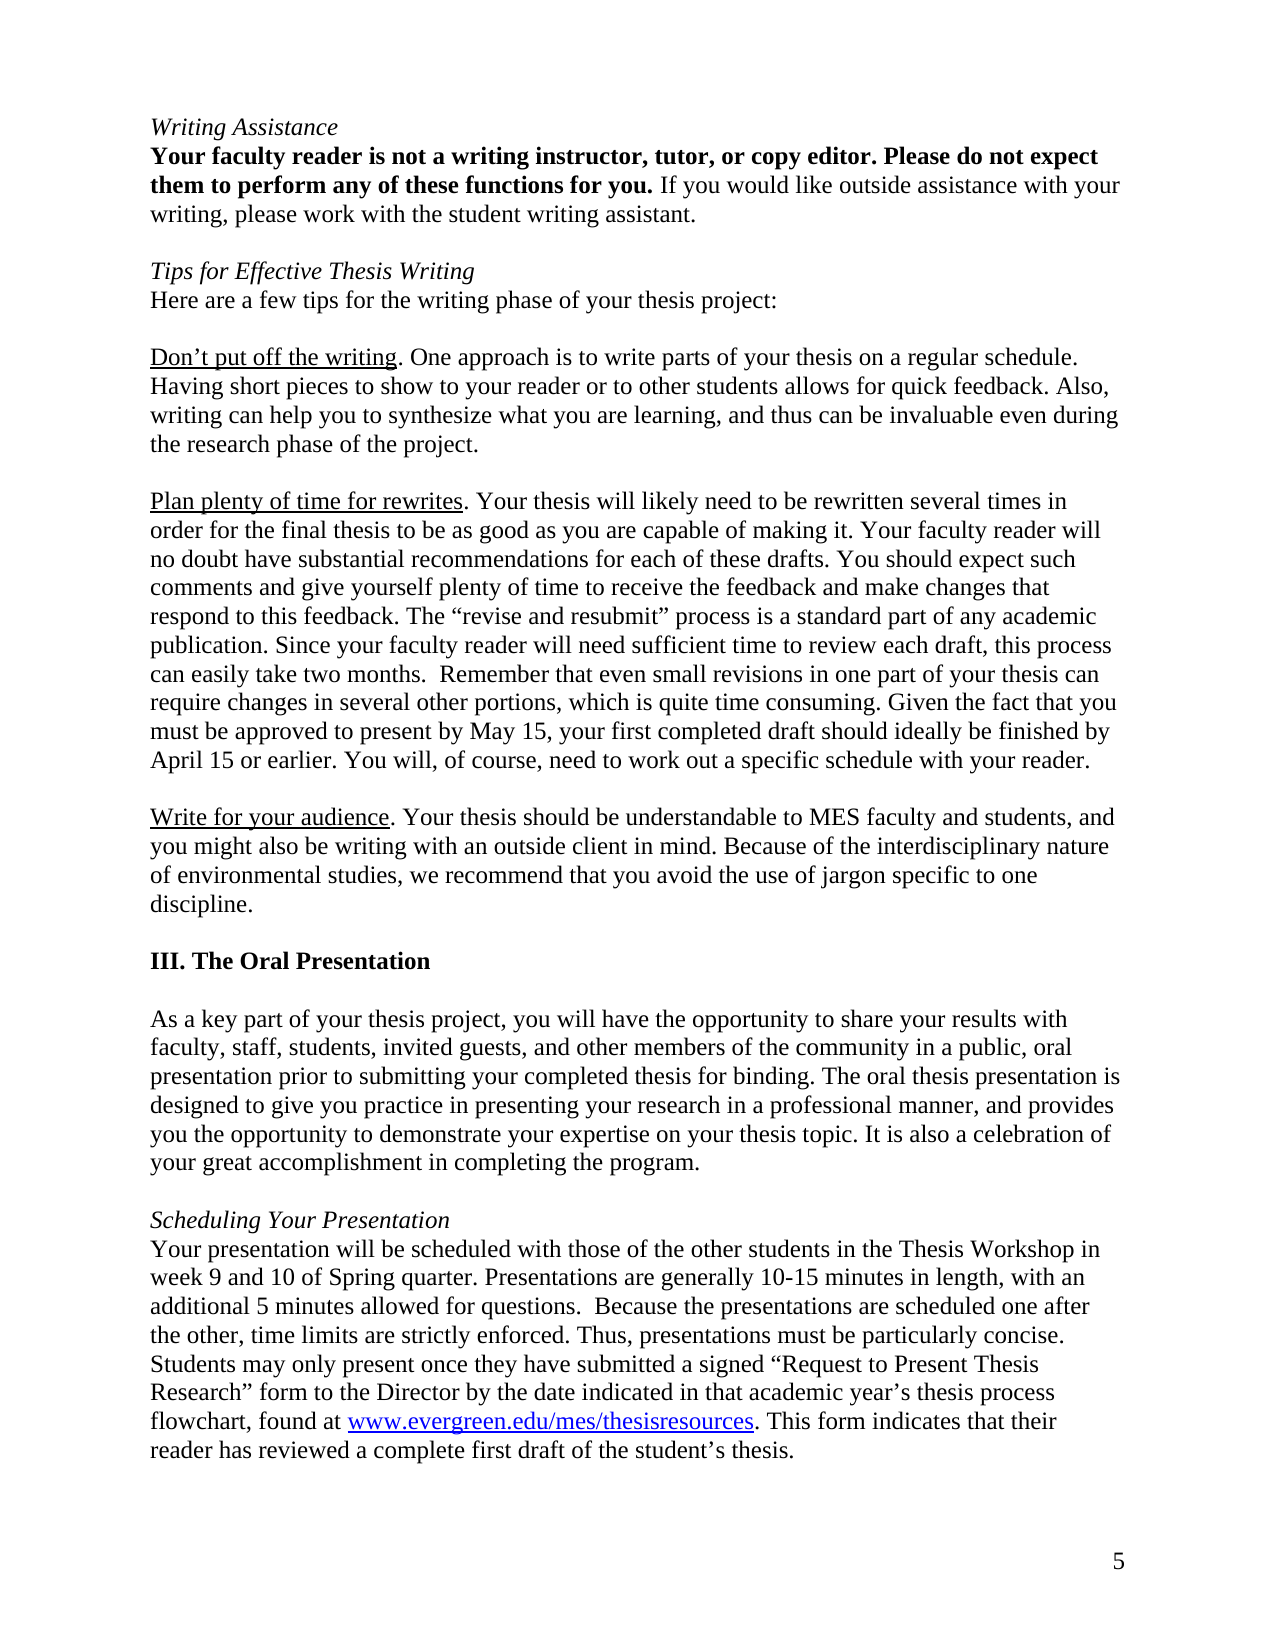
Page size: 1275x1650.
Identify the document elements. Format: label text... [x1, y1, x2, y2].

text Your faculty reader is not a writing instructor, tutor, or copy editor. Please do not expect them to perform any of these functions for you. If you would like outside assistance with your writing, please work with the student writing assistant. [150, 141, 1125, 227]
text III. The Oral Presentation [150, 946, 1125, 975]
text Writing Assistance [150, 112, 1125, 141]
text Scheduling Your Presentation [150, 1205, 1125, 1234]
text Write for your audience. Your thesis should be understandable to MES faculty and students, and you might also be writing with an outside client in mind. Because of the interdisciplinary nature of environmental studies, we recommend that you avoid the use of jargon specific to one discipline. [150, 802, 1125, 917]
text Here are a few tips for the writing phase of your thesis project: [150, 285, 1125, 314]
text As a key part of your thesis project, you will have the opportunity to share your results with faculty, staff, students, invited guests, and other members of the community in a public, oral presentation prior to submitting your completed thesis for binding. The oral thesis presentation is designed to give you practice in presenting your research in a professional manner, and provides you the opportunity to demonstrate your expertise on your thesis topic. It is also a celebration of your great accomplishment in completing the program. [150, 1004, 1125, 1176]
text Tips for Effective Thesis Writing [150, 256, 1125, 285]
text Your presentation will be scheduled with those of the other students in the Thesis Workshop in week 9 and 10 of Spring quarter. Presentations are generally 10-15 minutes in length, with an additional 5 minutes allowed for questions. Because the presentations are scheduled one after the other, time limits are strictly enforced. Thus, presentations must be particularly concise. Students may only present once they have submitted a signed “Request to Present Thesis Research” form to the Director by the date indicated in that academic year’s thesis process flowchart, found at www.evergreen.edu/mes/thesisresources. This form indicates that their reader has reviewed a complete first draft of the student’s thesis. [150, 1234, 1125, 1464]
text Plan plenty of time for rewrites. Your thesis will likely need to be rewritten several times in order for the final thesis to be as good as you are capable of making it. Your faculty reader will no doubt have substantial recommendations for each of these drafts. You should expect such comments and give yourself plenty of time to receive the feedback and make changes that respond to this feedback. The “revise and resubmit” process is a standard part of any academic publication. Since your faculty reader will need sufficient time to review each draft, this process can easily take two months. Remember that even small revisions in one part of your thesis can require changes in several other portions, which is quite time consuming. Given the fact that you must be approved to present by May 15, your first completed draft should ideally be finished by April 15 or earlier. You will, of course, need to work out a specific schedule with your reader. [150, 486, 1125, 774]
text Don’t put off the writing. One approach is to write parts of your thesis on a regular schedule. Having short pieces to show to your reader or to other students allows for quick feedback. Also, writing can help you to synthesize what you are learning, and thus can be invaluable even during the research phase of the project. [150, 342, 1125, 457]
